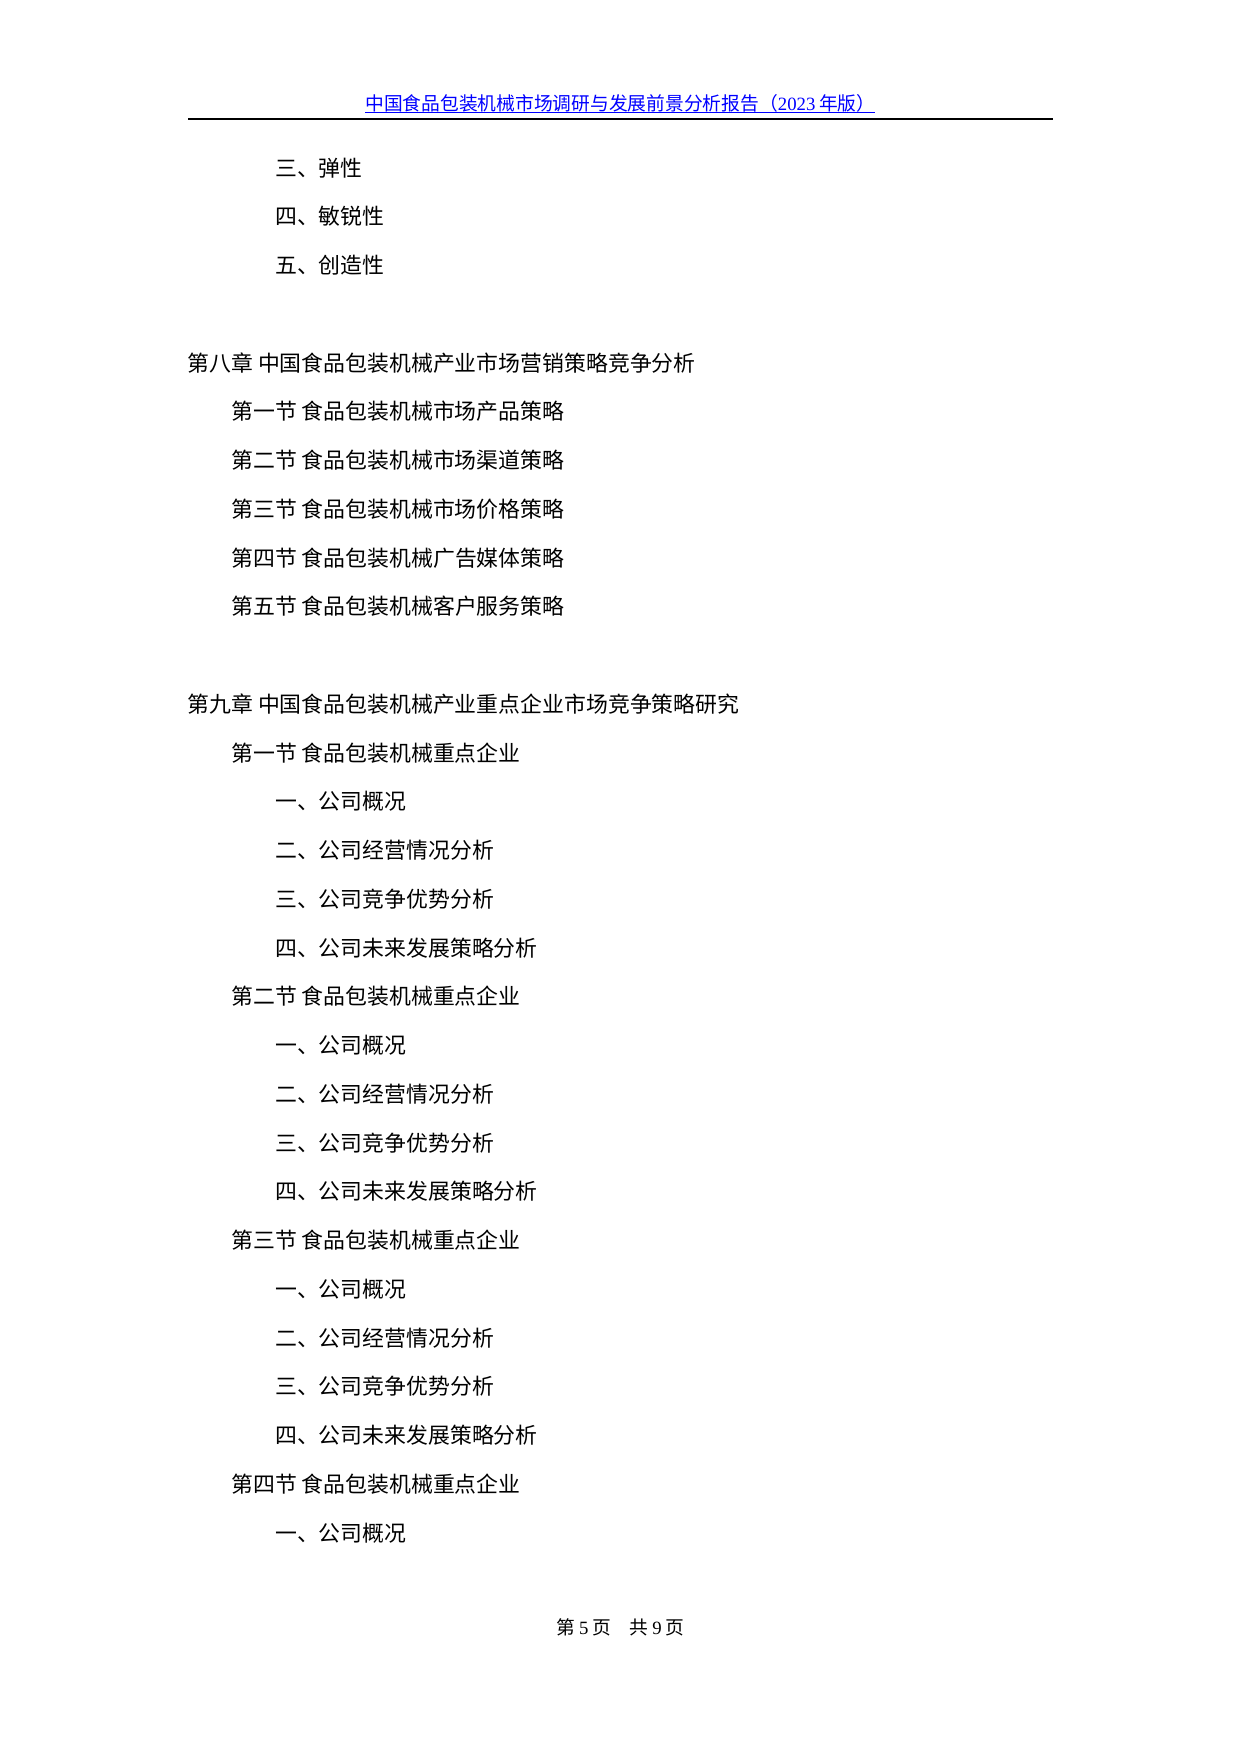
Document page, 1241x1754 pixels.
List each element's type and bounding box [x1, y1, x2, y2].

text [187, 150, 1053, 1548]
